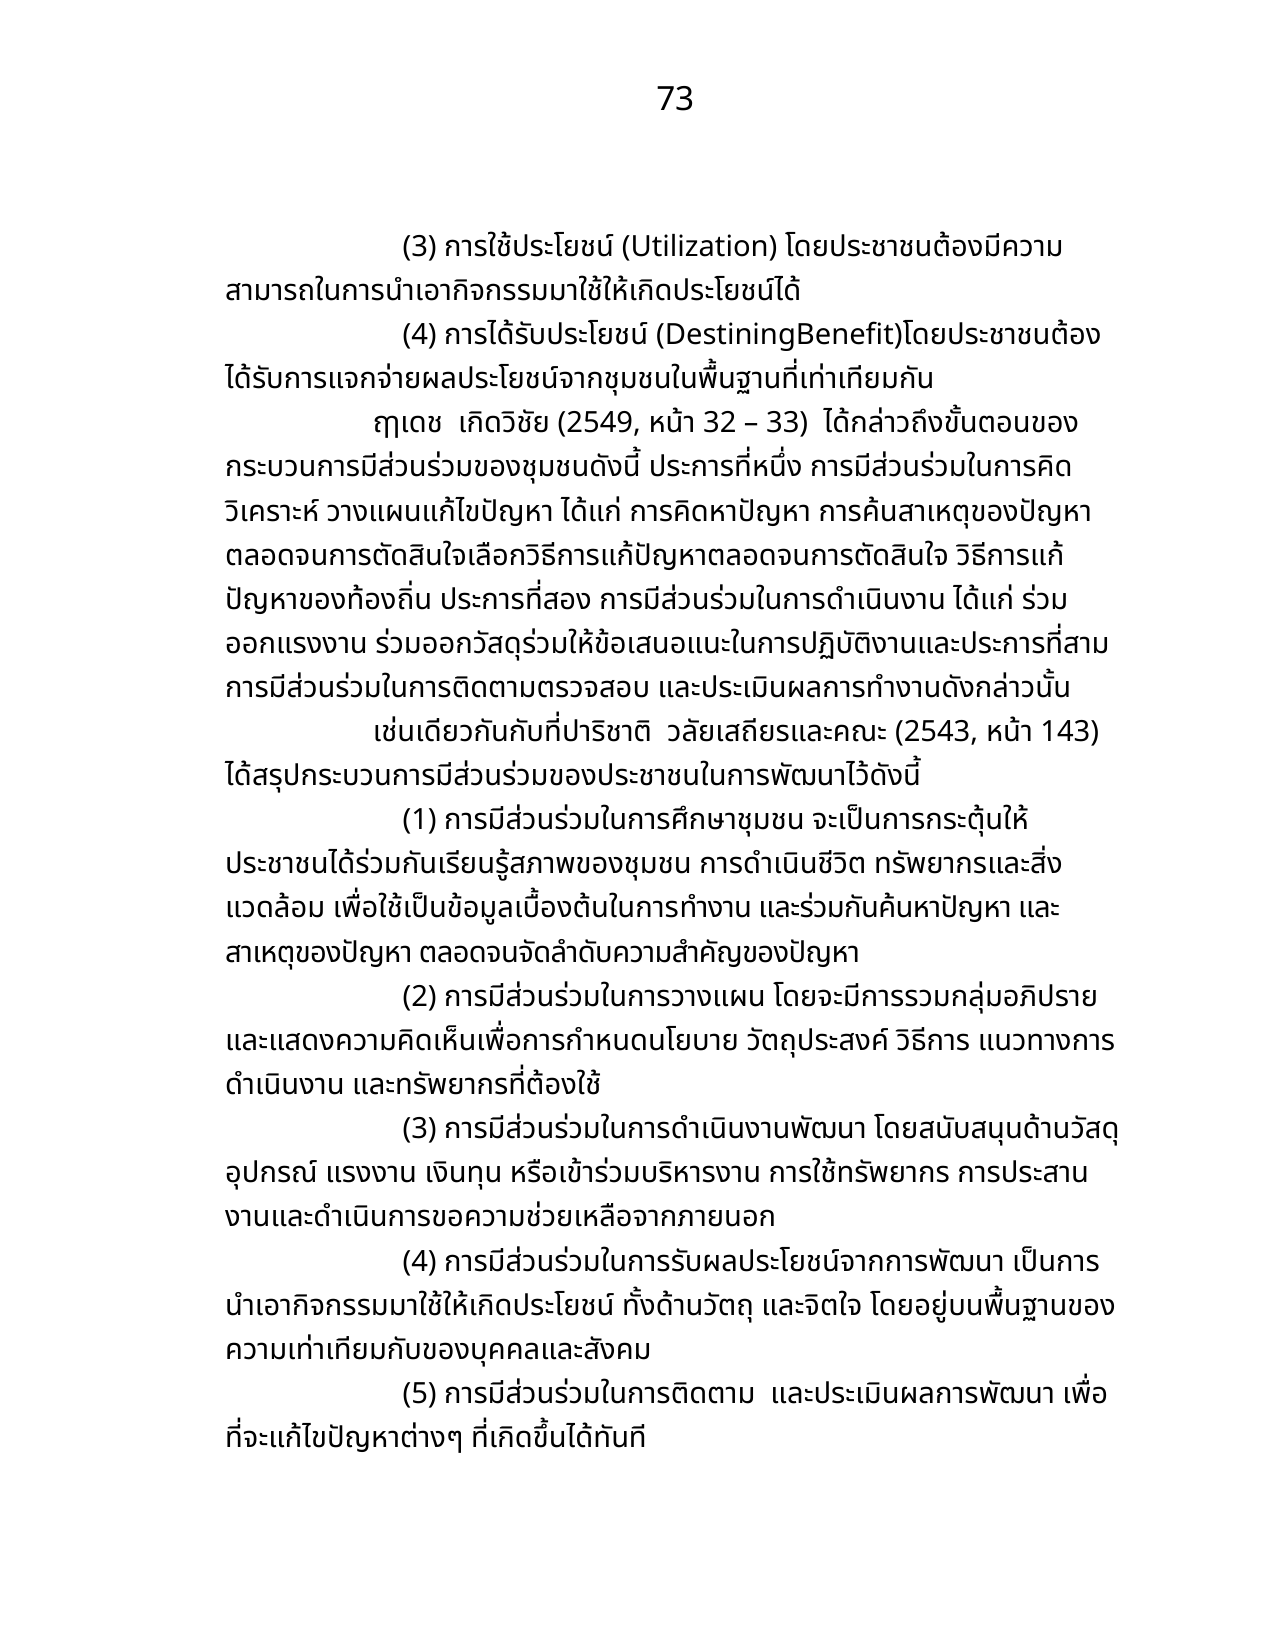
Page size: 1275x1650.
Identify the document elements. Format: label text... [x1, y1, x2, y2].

text (2) การมีส่วนร่วมในการวางแผน โดยจะมีการรวมกลุ่มอภิปรายและแสดงความคิดเห็นเพื่อการกำหนดนโยบาย วัตถุประสงค์ วิธีการ แนวทางการดำเนินงาน และทรัพยากรที่ต้องใช้ [225, 975, 1125, 1107]
text (3) การใช้ประโยชน์ (Utilization) โดยประชาชนต้องมีความสามารถในการนำเอากิจกรรมมาใช้ให้เกิดประโยชน์ได้ [225, 225, 1125, 313]
text (3) การมีส่วนร่วมในการดำเนินงานพัฒนา โดยสนับสนุนด้านวัสดุ อุปกรณ์ แรงงาน เงินทุน หรือเข้าร่วมบริหารงาน การใช้ทรัพยากร การประสานงานและดำเนินการขอความช่วยเหลือจากภายนอก [225, 1107, 1125, 1240]
text (5) การมีส่วนร่วมในการติดตาม และประเมินผลการพัฒนา เพื่อที่จะแก้ไขปัญหาต่างๆ ที่เกิดขึ้นได้ทันที [225, 1372, 1125, 1461]
text (4) การมีส่วนร่วมในการรับผลประโยชน์จากการพัฒนา เป็นการนำเอากิจกรรมมาใช้ให้เกิดประโยชน์ ทั้งด้านวัตถุ และจิตใจ โดยอยู่บนพื้นฐานของความเท่าเทียมกับของบุคคลและสังคม [225, 1240, 1125, 1372]
text เช่นเดียวกันกับที่ปาริชาติ วลัยเสถียรและคณะ (2543, หน้า 143) ได้สรุปกระบวนการมีส่วนร่วมของประชาชนในการพัฒนาไว้ดังนี้ [225, 710, 1125, 799]
text (1) การมีส่วนร่วมในการศึกษาชุมชน จะเป็นการกระตุ้นให้ประชาชนได้ร่วมกันเรียนรู้สภาพของชุมชน การดำเนินชีวิต ทรัพยากรและสิ่งแวดล้อม เพื่อใช้เป็นข้อมูลเบื้องต้นในการทำงาน และร่วมกันค้นหาปัญหา และสาเหตุของปัญหา ตลอดจนจัดลำดับความสำคัญของปัญหา [225, 799, 1125, 975]
text (4) การได้รับประโยชน์ (DestiningBenefit)โดยประชาชนต้องได้รับการแจกจ่ายผลประโยชน์จากชุมชนในพื้นฐานที่เท่าเทียมกัน [225, 313, 1125, 402]
text ฤๅเดช เกิดวิชัย (2549, หน้า 32 – 33) ได้กล่าวถึงขั้นตอนของกระบวนการมีส่วนร่วมของชุมชนดังนี้ ประการที่หนึ่ง การมีส่วนร่วมในการคิดวิเคราะห์ วางแผนแก้ไขปัญหา ได้แก่ การคิดหาปัญหา การค้นสาเหตุของปัญหา ตลอดจนการตัดสินใจเลือกวิธีการแก้ปัญหาตลอดจนการตัดสินใจ วิธีการแก้ปัญหาของท้องถิ่น ประการที่สอง การมีส่วนร่วมในการดำเนินงาน ได้แก่ ร่วมออกแรงงาน ร่วมออกวัสดุร่วมให้ข้อเสนอแนะในการปฏิบัติงานและประการที่สามการมีส่วนร่วมในการติดตามตรวจสอบ และประเมินผลการทำงานดังกล่าวนั้น [225, 402, 1125, 710]
